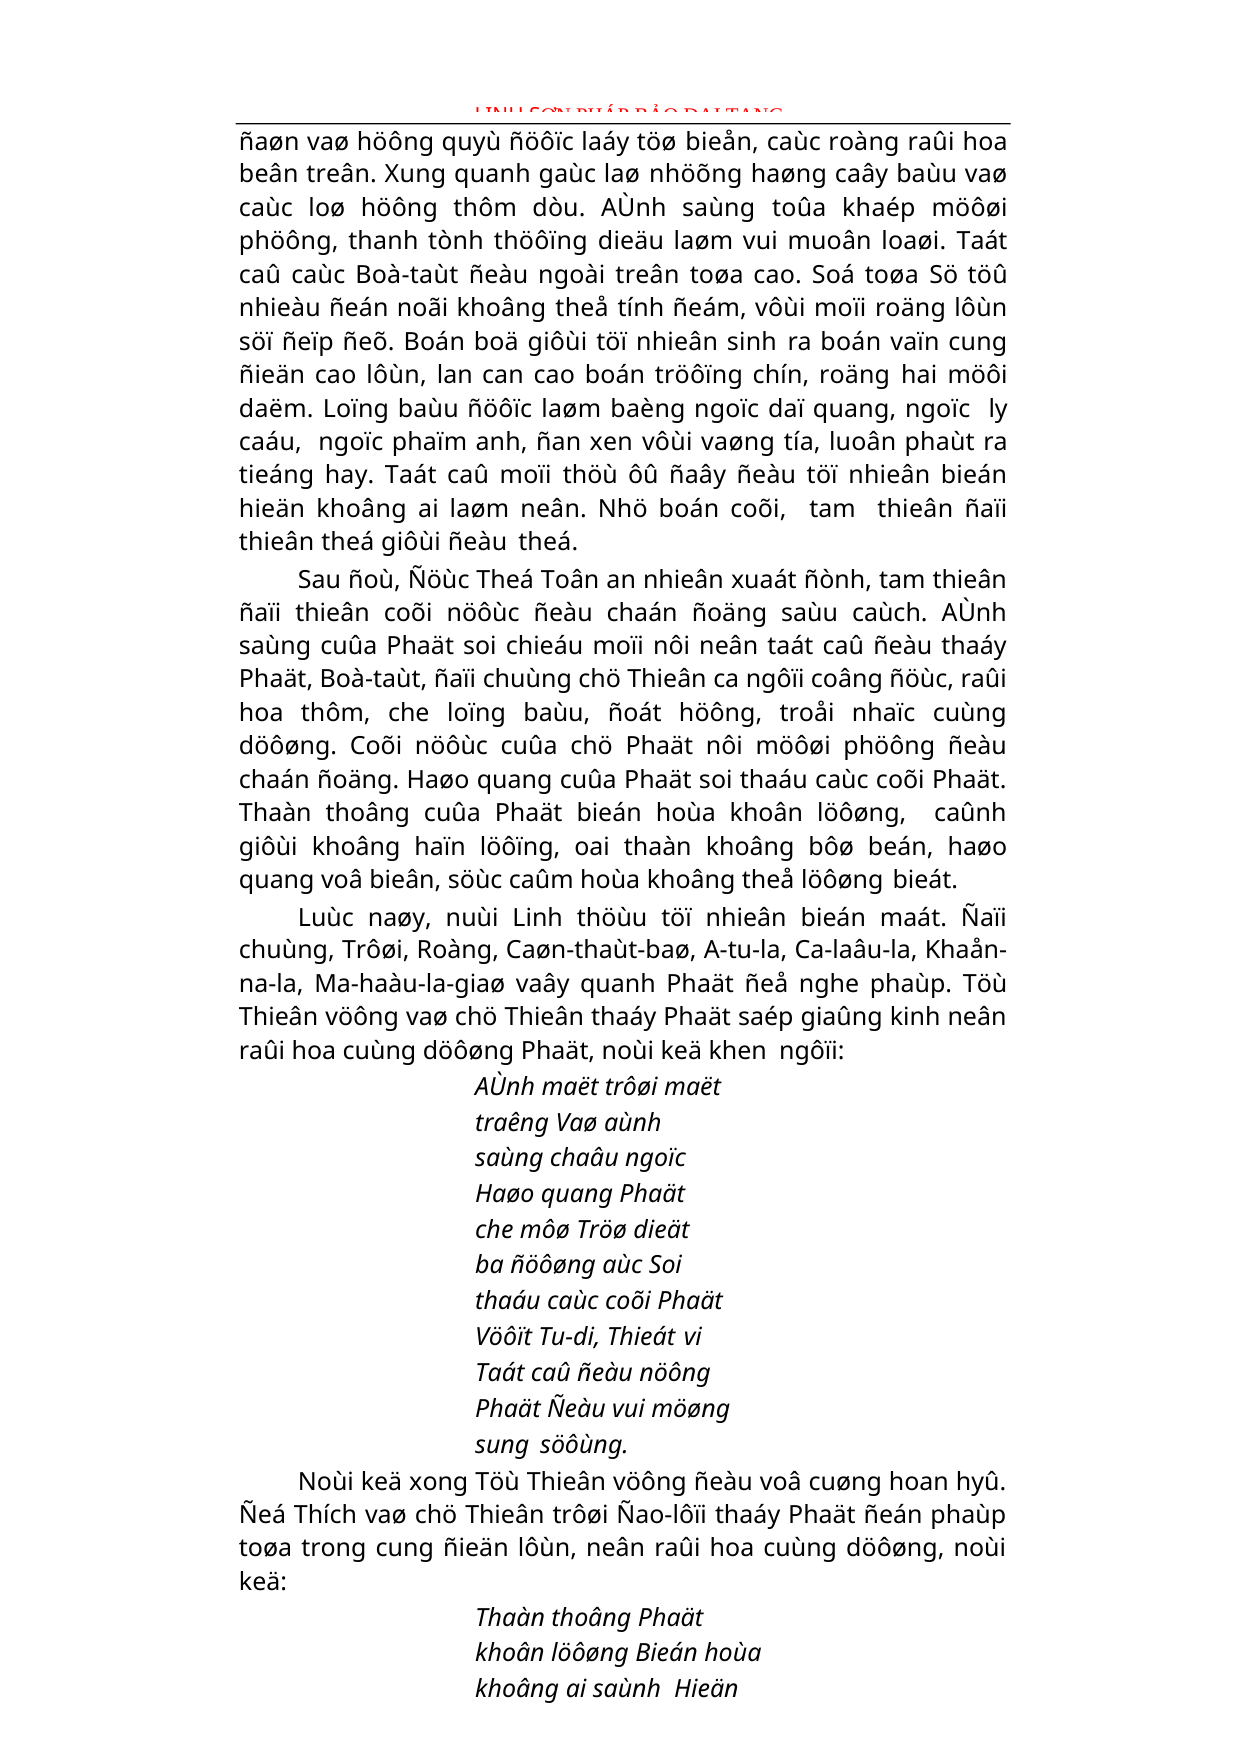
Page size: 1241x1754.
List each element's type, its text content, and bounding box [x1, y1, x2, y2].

text Taát caû ñeàu nöông Phaät Ñeàu vui möøng sung söôùng. [475, 1355, 752, 1461]
text Sau ñoù, Ñöùc Theá Toân an nhieân xuaát ñònh, tam thieân ñaïi thieân coõi nöôùc ñeàu chaán ñoäng saùu caùch. AÙnh saùng cuûa Phaät soi chieáu moïi nôi neân taát caû ñeàu thaáy Phaät, Boà-taùt, ñaïi chuùng chö Thieân ca ngôïi coâng ñöùc, raûi hoa thôm, che loïng baùu, ñoát höông, troåi nhaïc cuùng döôøng. Coõi nöôùc cuûa chö Phaät nôi möôøi phöông ñeàu chaán ñoäng. Haøo quang cuûa Phaät soi thaáu caùc coõi Phaät. Thaàn thoâng cuûa Phaät bieán hoùa khoân löôøng, caûnh giôùi khoâng haïn löôïng, oai thaàn khoâng bôø beán, haøo quang voâ bieân, söùc caûm hoùa khoâng theå löôøng bieát. [239, 562, 1008, 896]
text AÙnh maët trôøi maët traêng Vaø aùnh saùng chaâu ngoïc Haøo quang Phaät che môø Tröø dieät ba ñöôøng aùc Soi thaáu caùc coõi Phaät Vöôït Tu-di, Thieát vi [475, 1068, 724, 1353]
text Noùi keä xong Töù Thieân vöông ñeàu voâ cuøng hoan hyû. Ñeá Thích vaø chö Thieân trôøi Ñao-lôïi thaáy Phaät ñeán phaùp toøa trong cung ñieän lôùn, neân raûi hoa cuùng döôøng, noùi keä: [239, 1464, 1007, 1598]
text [475, 1599, 770, 1705]
text Luùc naøy, nuùi Linh thöùu töï nhieân bieán maát. Ñaïi chuùng, Trôøi, Roàng, Caøn-thaùt-baø, A-tu-la, Ca-laâu-la, Khaån-na-la, Ma-haàu-la-giaø vaây quanh Phaät ñeå nghe phaùp. Töù Thieân vöông vaø chö Thieân thaáy Phaät saép giaûng kinh neân raûi hoa cuùng döôøng Phaät, noùi keä khen ngôïi: [239, 899, 1008, 1066]
text ñaøn vaø höông quyù ñöôïc laáy töø bieån, caùc roàng raûi hoa beân treân. Xung quanh gaùc laø nhöõng haøng caây baùu vaø caùc loø höông thôm dòu. AÙnh saùng toûa khaép möôøi phöông, thanh tònh thöôïng dieäu laøm vui muoân loaøi. Taát caû caùc Boà-taùt ñeàu ngoài treân toøa cao. Soá toøa Sö töû nhieàu ñeán noãi khoâng theå tính ñeám, vôùi moïi roäng lôùn söï ñeïp ñeõ. Boán boä giôùi töï nhieân sinh ra boán vaïn cung ñieän cao lôùn, lan can cao boán tröôïng chín, roäng hai möôi daëm. Loïng baùu ñöôïc laøm baèng ngoïc daï quang, ngoïc ly caáu, ngoïc phaïm anh, ñan xen vôùi vaøng tía, luoân phaùt ra tieáng hay. Taát caû moïi thöù ôû ñaây ñeàu töï nhieân bieán hieän khoâng ai laøm neân. Nhö boán coõi, tam thieân ñaïi thieân theá giôùi ñeàu theá. [239, 123, 1007, 558]
